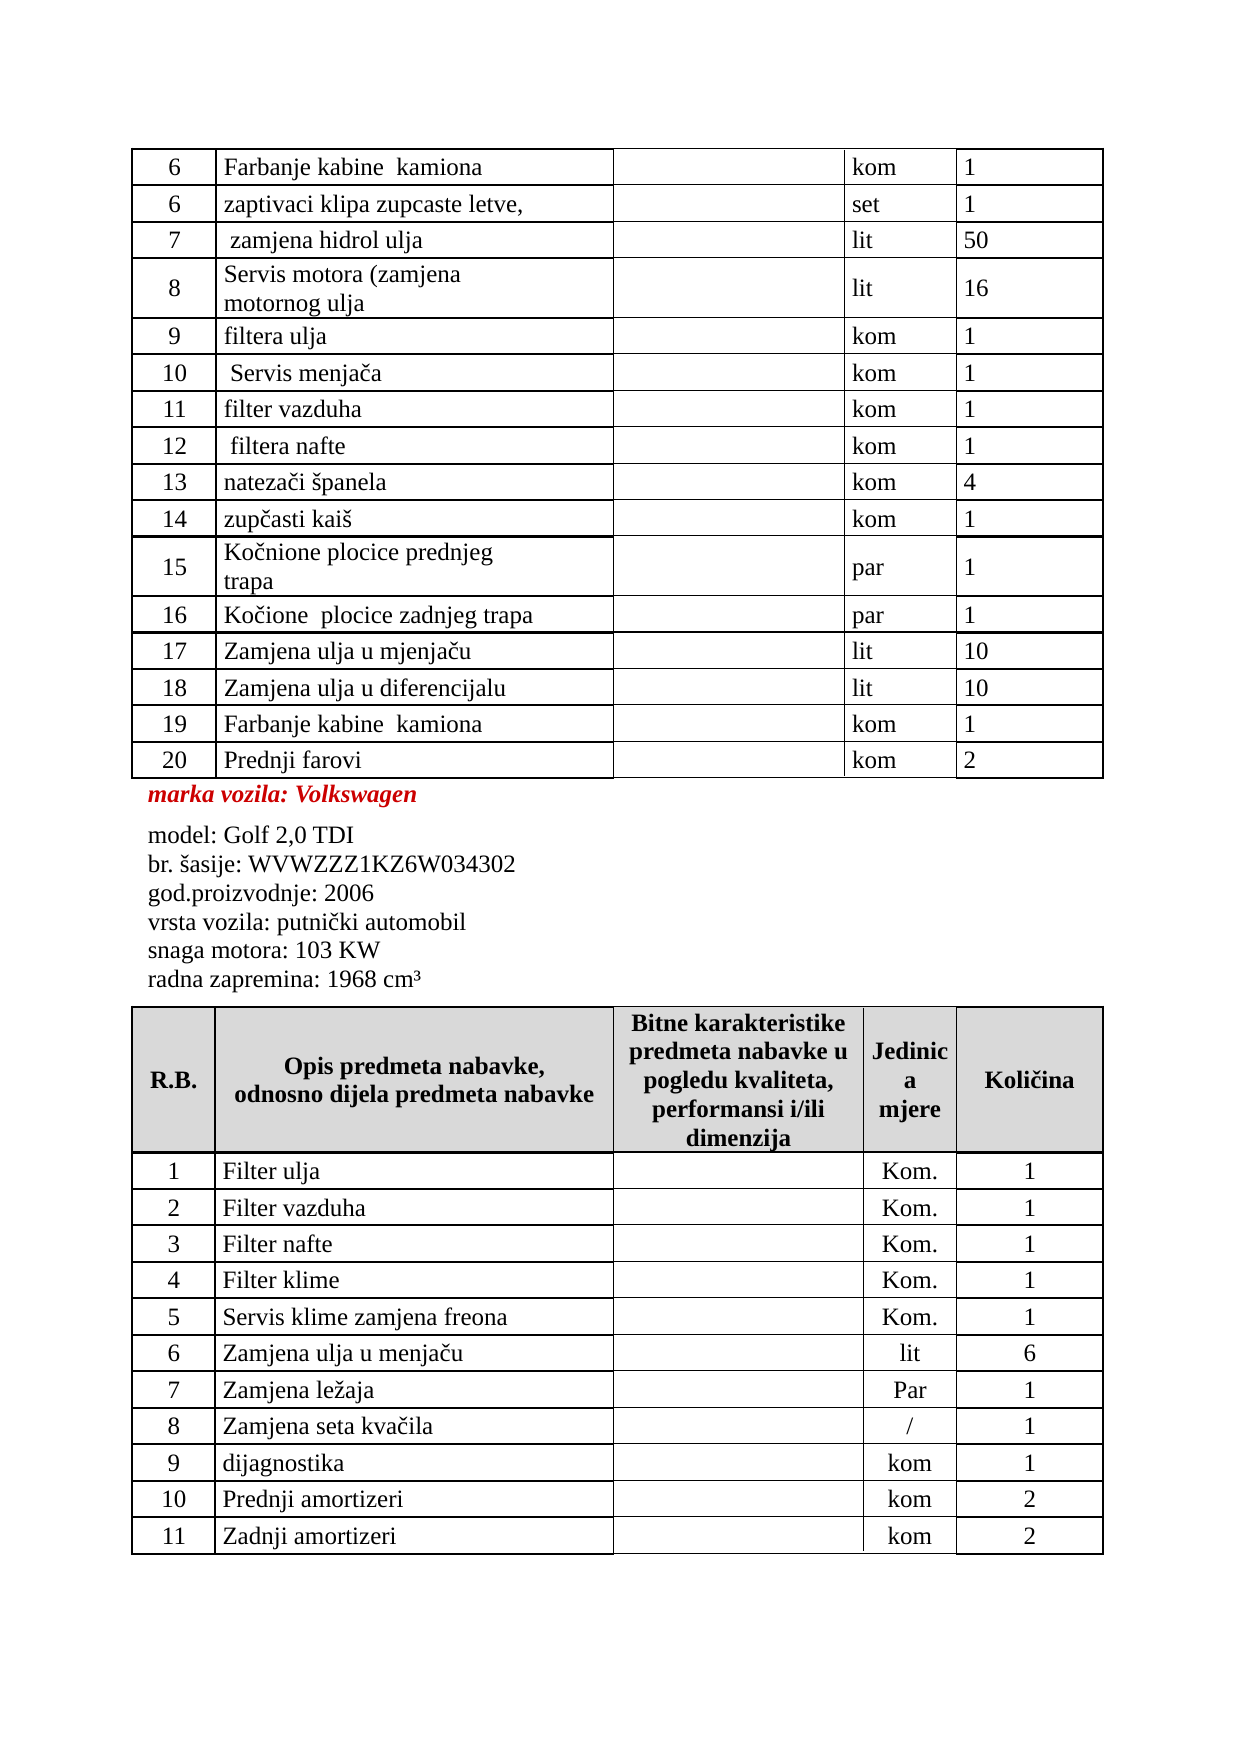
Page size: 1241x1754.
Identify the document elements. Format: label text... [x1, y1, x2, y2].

table_header Bitne karakteristike predmeta nabavke u pogledu kvaliteta, performansi i/ili dimenzija [614, 1007, 863, 1151]
table_cell 16 [957, 259, 1102, 317]
table_cell [614, 705, 844, 741]
table_cell 1 [957, 1445, 1102, 1479]
table_cell 1 [957, 428, 1102, 462]
table_cell Farbanje kabine kamiona [217, 706, 613, 741]
table_cell Filter klime [216, 1263, 613, 1297]
table_cell Filter nafte [216, 1226, 613, 1261]
table_cell lit [864, 1335, 956, 1370]
table_cell natezači španela [217, 465, 613, 499]
table_cell Servis menjača [217, 355, 613, 389]
table_cell Zadnji amortizeri [216, 1518, 613, 1552]
table_cell 16 [133, 597, 215, 631]
table_cell Zamjena seta kvačila [216, 1409, 613, 1443]
table_cell 9 [133, 1445, 214, 1479]
table_cell Farbanje kabine kamiona [217, 150, 613, 184]
table_cell 6 [133, 150, 215, 184]
table_cell 1 [957, 1154, 1102, 1188]
table_cell kom [864, 1481, 956, 1516]
table_cell Zamjena ležaja [216, 1372, 613, 1407]
text model: Golf 2,0 TDI br. šasije: WVWZZZ1KZ6W034302 god.proizvodnje: 2006 vrsta vozila: putnički automobil snaga motora: 103 KW radna zapremina: 1968 cm³ [148, 821, 1093, 993]
table_cell Kom. [864, 1225, 956, 1261]
table_cell 2 [133, 1190, 214, 1224]
table_cell Zamjena ulja u diferencijalu [217, 670, 613, 704]
table_cell Prednji farovi [217, 743, 613, 777]
table_cell Zamjena ulja u menjaču [216, 1336, 613, 1370]
table_cell Par [864, 1371, 956, 1407]
table_cell zamjena hidrol ulja [217, 223, 613, 257]
table_cell 19 [133, 706, 215, 741]
table_cell Filter vazduha [216, 1190, 613, 1224]
table_cell 4 [957, 465, 1102, 499]
table_cell 10 [133, 1482, 214, 1516]
table_cell kom [864, 1444, 956, 1479]
table_cell Prednji amortizeri [216, 1482, 613, 1516]
table_cell lit [845, 258, 956, 317]
table_cell zaptivaci klipa zupcaste letve, [217, 186, 613, 221]
table_cell 8 [133, 1409, 214, 1443]
table_cell 20 [133, 743, 215, 777]
table_cell [614, 1371, 863, 1407]
table_cell 10 [133, 355, 215, 389]
table_cell Kom. [864, 1262, 956, 1297]
table_cell [614, 427, 844, 462]
table_cell kom [845, 500, 956, 535]
table_cell 5 [133, 1299, 214, 1334]
table_cell 2 [957, 1518, 1102, 1552]
table_cell 18 [133, 670, 215, 704]
table_cell 2 [957, 1482, 1102, 1516]
table_cell [614, 1481, 863, 1516]
table_cell Servis motora (zamjena motornog ulja [217, 259, 613, 317]
table_cell kom [845, 427, 956, 462]
table_cell filtera ulja [217, 319, 613, 353]
table_cell 1 [957, 538, 1102, 595]
table_cell [614, 669, 844, 704]
table_cell 11 [133, 392, 215, 426]
table_cell 1 [133, 1154, 214, 1188]
table_cell Kom. [864, 1298, 956, 1334]
table_cell kom [845, 318, 956, 353]
table_cell [614, 149, 844, 184]
table_cell 1 [957, 186, 1102, 221]
table_cell Kom. [864, 1189, 956, 1224]
table_cell kom [863, 1517, 956, 1552]
table_cell 7 [133, 1372, 214, 1407]
table_cell 15 [133, 538, 215, 595]
table_cell [614, 596, 844, 631]
table_cell [614, 1189, 863, 1224]
table_cell kom [845, 464, 956, 499]
table_cell Zamjena ulja u mjenjaču [217, 634, 613, 668]
table_cell 1 [957, 1190, 1102, 1224]
table_cell lit [845, 222, 956, 257]
table_cell filtera nafte [217, 428, 613, 462]
table_cell 14 [133, 501, 215, 535]
table_cell 13 [133, 465, 215, 499]
table_cell 10 [957, 670, 1102, 704]
table_cell 6 [133, 1336, 214, 1370]
table_cell 8 [133, 259, 215, 317]
table_cell [614, 391, 844, 426]
table_cell 7 [133, 223, 215, 257]
table_header Jedinica mjere [864, 1007, 956, 1151]
table_header Opis predmeta nabavke, odnosno dijela predmeta nabavke [216, 1008, 613, 1151]
table_cell par [845, 536, 956, 595]
table_cell 9 [133, 319, 215, 353]
table_cell kom [845, 354, 956, 389]
table_cell 17 [133, 634, 215, 668]
table_cell 10 [957, 634, 1102, 668]
table_cell lit [845, 633, 956, 668]
table_cell 2 [957, 743, 1102, 777]
table_cell 1 [957, 597, 1102, 631]
table_cell Servis klime zamjena freona [216, 1299, 613, 1334]
table_cell [614, 1225, 863, 1261]
table_cell [614, 258, 844, 317]
table_cell [614, 185, 844, 221]
table_cell 1 [957, 706, 1102, 741]
table_cell 12 [133, 428, 215, 462]
table_cell kom [845, 705, 956, 741]
table_cell 1 [957, 150, 1102, 184]
table_cell kom [845, 742, 956, 777]
table_cell par [845, 596, 956, 631]
table_cell 1 [957, 501, 1102, 535]
table_cell [614, 536, 844, 595]
text marka vozila: Volkswagen [148, 779, 1093, 808]
table_cell Filter ulja [216, 1154, 613, 1188]
table_cell Kočnione plocice prednjeg trapa [217, 538, 613, 595]
table_header R.B. [133, 1008, 214, 1151]
table_cell [614, 1153, 863, 1188]
table_cell dijagnostika [216, 1445, 613, 1479]
table_cell Kom. [864, 1153, 956, 1188]
table_header Količina [957, 1008, 1102, 1151]
table_cell / [864, 1408, 956, 1443]
table_cell 4 [133, 1263, 214, 1297]
table_cell lit [845, 669, 956, 704]
table_cell [614, 1262, 863, 1297]
table_cell 1 [957, 1299, 1102, 1334]
table_cell 1 [957, 1372, 1102, 1407]
table_cell 1 [957, 392, 1102, 426]
table_cell 1 [957, 1263, 1102, 1297]
table_cell [614, 1517, 863, 1552]
table_cell [614, 633, 844, 668]
table_cell [614, 1408, 863, 1443]
table_cell 1 [957, 1226, 1102, 1261]
table_cell filter vazduha [217, 392, 613, 426]
table_cell [614, 1444, 863, 1479]
table_cell Kočione plocice zadnjeg trapa [217, 597, 613, 631]
table_cell [614, 742, 844, 777]
table_cell [614, 464, 844, 499]
table_cell zupčasti kaiš [217, 501, 613, 535]
table_cell 1 [957, 355, 1102, 389]
table_cell [614, 318, 844, 353]
table_cell [614, 1298, 863, 1334]
table_cell 50 [957, 223, 1102, 257]
table_cell 6 [957, 1336, 1102, 1370]
table_cell [614, 222, 844, 257]
table_cell [614, 1335, 863, 1370]
table_cell kom [845, 149, 956, 184]
table_cell 6 [133, 186, 215, 221]
table_cell 1 [957, 1409, 1102, 1443]
table_cell 3 [133, 1226, 214, 1261]
table_cell [614, 500, 844, 535]
table_cell kom [845, 391, 956, 426]
table_cell 1 [957, 319, 1102, 353]
table_cell set [845, 185, 956, 221]
table_cell 11 [133, 1518, 214, 1552]
table_cell [614, 354, 844, 389]
